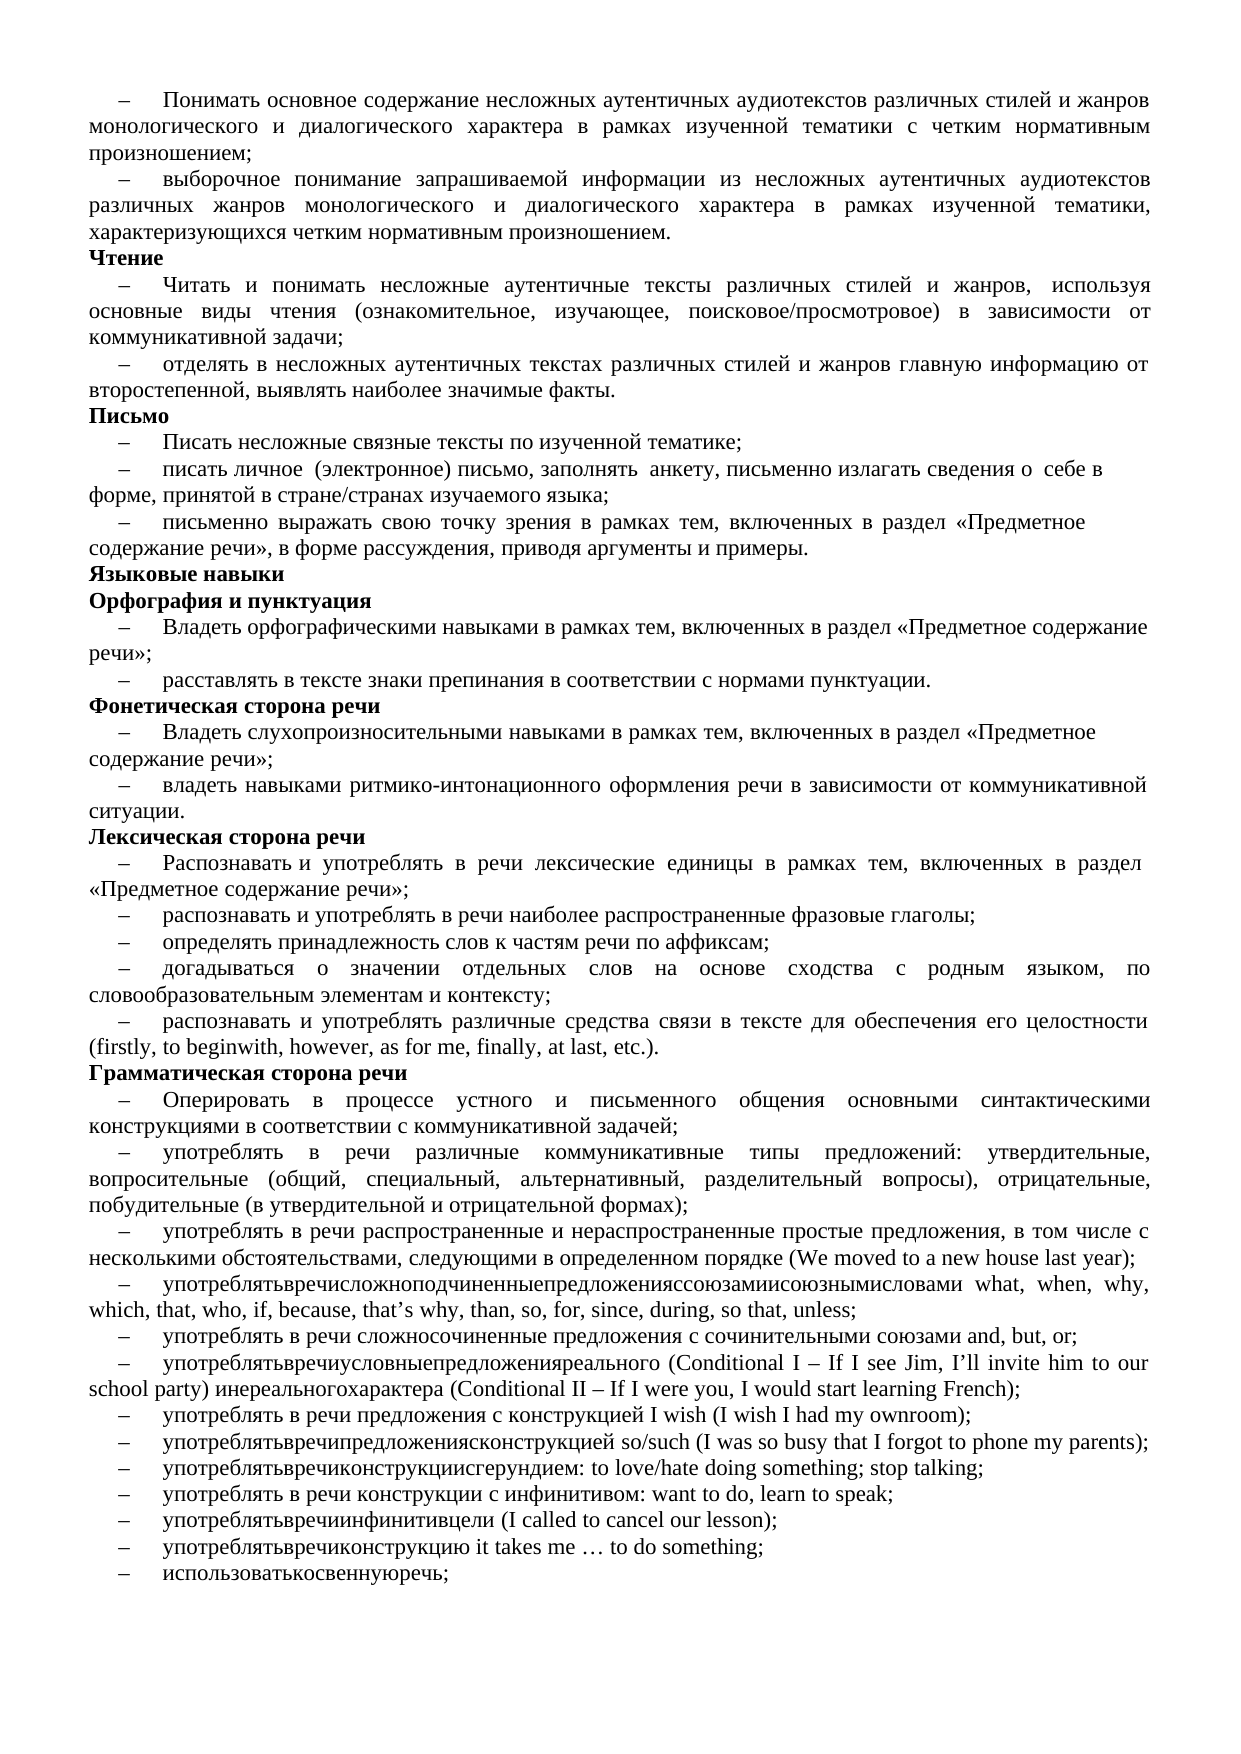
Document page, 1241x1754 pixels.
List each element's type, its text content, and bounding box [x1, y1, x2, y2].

text Языковые навыки Орфография и пунктуация [89, 560, 375, 613]
list употреблятьвречиинфинитивцели (I called to cancel our lesson); [118, 1507, 1228, 1533]
list употреблять в речи конструкции с инфинитивом: want to do, learn to speak; [118, 1481, 1228, 1507]
list употреблятьвречипредложениясконструкцией so/such (I was so busy that I forgot to phone my parents); [118, 1428, 1228, 1454]
list догадываться о значении отдельных слов на основе сходства с родным языком, по словообразовательным элементам и контексту; [89, 954, 1151, 1007]
list употреблятьвречиконструкцию it takes me … to do something; [118, 1533, 1228, 1559]
list выборочное понимание запрашиваемой информации из несложных аутентичных аудиотекстов различных жанров монологического и диалогического характера в рамках изученной тематики, характеризующихся четким нормативным произношением. [89, 165, 1151, 244]
list Читать и понимать несложные аутентичные тексты различных стилей и жанров, используя основные виды чтения (ознакомительное, изучающее, поисковое/просмотровое) в зависимости от коммуникативной задачи; [89, 271, 1151, 350]
list употреблять в речи предложения с конструкцией I wish (I wish I had my ownroom); [118, 1402, 1228, 1428]
list письменно выражать свою точку зрения в рамках тем, включенных в раздел «Предметное содержание речи», в форме рассуждения, приводя аргументы и примеры. [89, 508, 1151, 560]
list использоватькосвеннуюречь; [118, 1559, 1228, 1586]
text Письмо [89, 403, 1228, 429]
list употреблять в речи распространенные и нераспространенные простые предложения, в том числе с несколькими обстоятельствами, следующими в определенном порядке (We moved to a new house last year); [89, 1217, 1151, 1270]
text Лексическая сторона речи [89, 824, 1228, 850]
list определять принадлежность слов к частям речи по аффиксам; [118, 928, 1228, 954]
list употреблять в речи сложносочиненные предложения с сочинительными союзами and, but, or; [118, 1323, 1228, 1349]
list владеть навыками ритмико-интонационного оформления речи в зависимости от коммуникативной ситуации. [89, 771, 1151, 824]
list Писать несложные связные тексты по изученной тематике; [118, 429, 1228, 455]
list отделять в несложных аутентичных текстах различных стилей и жанров главную информацию от второстепенной, выявлять наиболее значимые факты. [89, 350, 1151, 402]
list употреблятьвречиусловныепредложенияреального (Conditional I – If I see Jim, I’ll invite him to our school party) инереальногохарактера (Conditional II – If I were you, I would start learning French); [89, 1349, 1151, 1402]
list Распознавать и употреблять в речи лексические единицы в рамках тем, включенных в раздел [118, 850, 1228, 876]
list распознавать и употреблять в речи наиболее распространенные фразовые глаголы; [118, 902, 1228, 928]
text Чтение [89, 245, 1228, 271]
list употреблятьвречиконструкциисгерундием: to love/hate doing something; stop talking; [118, 1454, 1228, 1481]
list Понимать основное содержание несложных аутентичных аудиотекстов различных стилей и жанров монологического и диалогического характера в рамках изученной тематики с четким нормативным произношением; [89, 86, 1151, 165]
list Владеть орфографическими навыками в рамках тем, включенных в раздел «Предметное содержание речи»; [89, 613, 1151, 666]
list Оперировать в процессе устного и письменного общения основными синтактическими конструкциями в соответствии с коммуникативной задачей; [89, 1086, 1151, 1138]
list распознавать и употреблять различные средства связи в тексте для обеспечения его целостности [118, 1007, 1228, 1033]
text (firstly, to beginwith, however, as for me, finally, at last, etc.). [89, 1033, 1228, 1060]
text Фонетическая сторона речи [89, 692, 1228, 718]
list употреблять в речи различные коммуникативные типы предложений: утвердительные, вопросительные (общий, специальный, альтернативный, разделительный вопросы), отрицательные, побудительные (в утвердительной и отрицательной формах); [89, 1138, 1151, 1217]
list писать личное (электронное) письмо, заполнять анкету, письменно излагать сведения о себе в форме, принятой в стране/странах изучаемого языка; [89, 455, 1151, 508]
list употреблятьвречисложноподчиненныепредложенияссоюзамиисоюзнымисловами what, when, why, which, that, who, if, because, that’s why, than, so, for, since, during, so that, unless; [89, 1270, 1151, 1323]
list Владеть слухопроизносительными навыками в рамках тем, включенных в раздел «Предметное содержание речи»; [89, 718, 1151, 771]
list расставлять в тексте знаки препинания в соответствии с нормами пунктуации. [118, 666, 1228, 692]
text Грамматическая сторона речи [89, 1060, 1228, 1086]
text «Предметное содержание речи»; [89, 876, 1228, 902]
